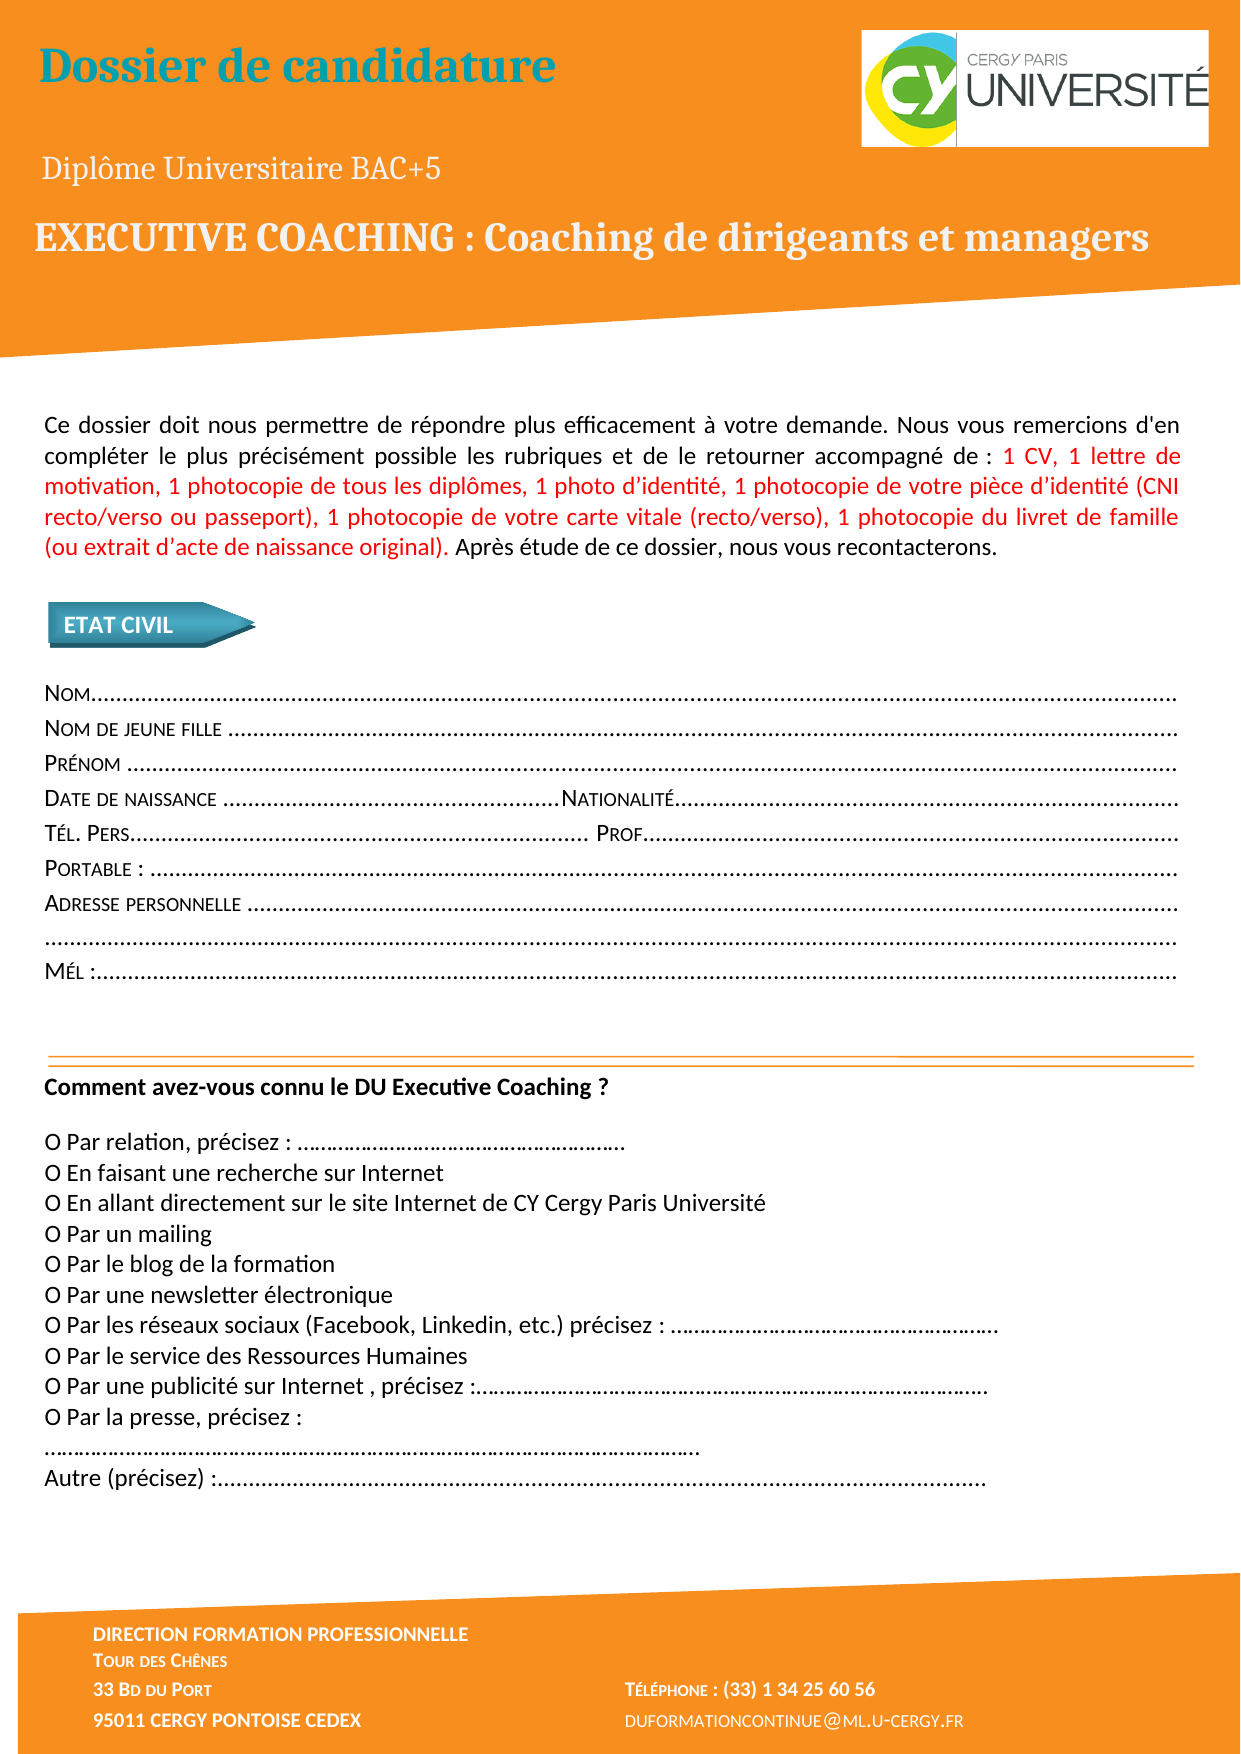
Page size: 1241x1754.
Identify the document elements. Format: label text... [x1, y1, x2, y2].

text …………………………………………………………………………………………………… [44, 1431, 1181, 1462]
text Date de naissance Nationalité [44, 783, 1181, 813]
text O Par relation, précisez : ………………………………………………… [44, 1126, 1181, 1157]
text Ce dossier doit nous permettre de répondre plus efficacement à votre demande. Nous vous remercions d'en compléter le plus précisément possible les rubriques et de le retourner accompagné de : 1 CV, 1 lettre de motivation, 1 photocopie de tous les diplômes, 1 photo d’identité, 1 photocopie de votre pièce d’identité (CNI recto/verso ou passeport), 1 photocopie de votre carte vitale (recto/verso), 1 photocopie du livret de famille (ou extrait d’acte de naissance original). Après étude de ce dossier, nous vous recontacterons. [44, 409, 1181, 562]
text Tél. Pers. Prof. [44, 818, 1181, 848]
text Autre (précisez) : [44, 1462, 1181, 1492]
text Comment avez-vous connu le DU Executive Coaching ? [44, 1071, 1181, 1101]
text Nom de jeune fille [44, 713, 1181, 743]
text Nom [44, 678, 1181, 708]
picture [519, 318, 689, 328]
text O Par une publicité sur Internet , précisez :…………………………………………………………………………….. [44, 1370, 1181, 1401]
text O En faisant une recherche sur Internet [44, 1157, 1181, 1187]
text O Par un mailing [44, 1218, 1181, 1248]
text Adresse personnelle [44, 888, 1181, 918]
text O Par la presse, précisez : [44, 1401, 1181, 1431]
text O Par les réseaux sociaux (Facebook, Linkedin, etc.) précisez : ………………………………………………… [44, 1309, 1181, 1340]
picture [861, 30, 1209, 147]
text Mél : [44, 955, 1181, 986]
text Portable : [44, 853, 1181, 883]
text O Par le blog de la formation [44, 1248, 1181, 1279]
text O En allant directement sur le site Internet de CY Cergy Paris Université [44, 1187, 1181, 1218]
text O Par le service des Ressources Humaines [44, 1340, 1181, 1370]
text Prénom [44, 748, 1181, 778]
text O Par une newsletter électronique [44, 1279, 1181, 1309]
